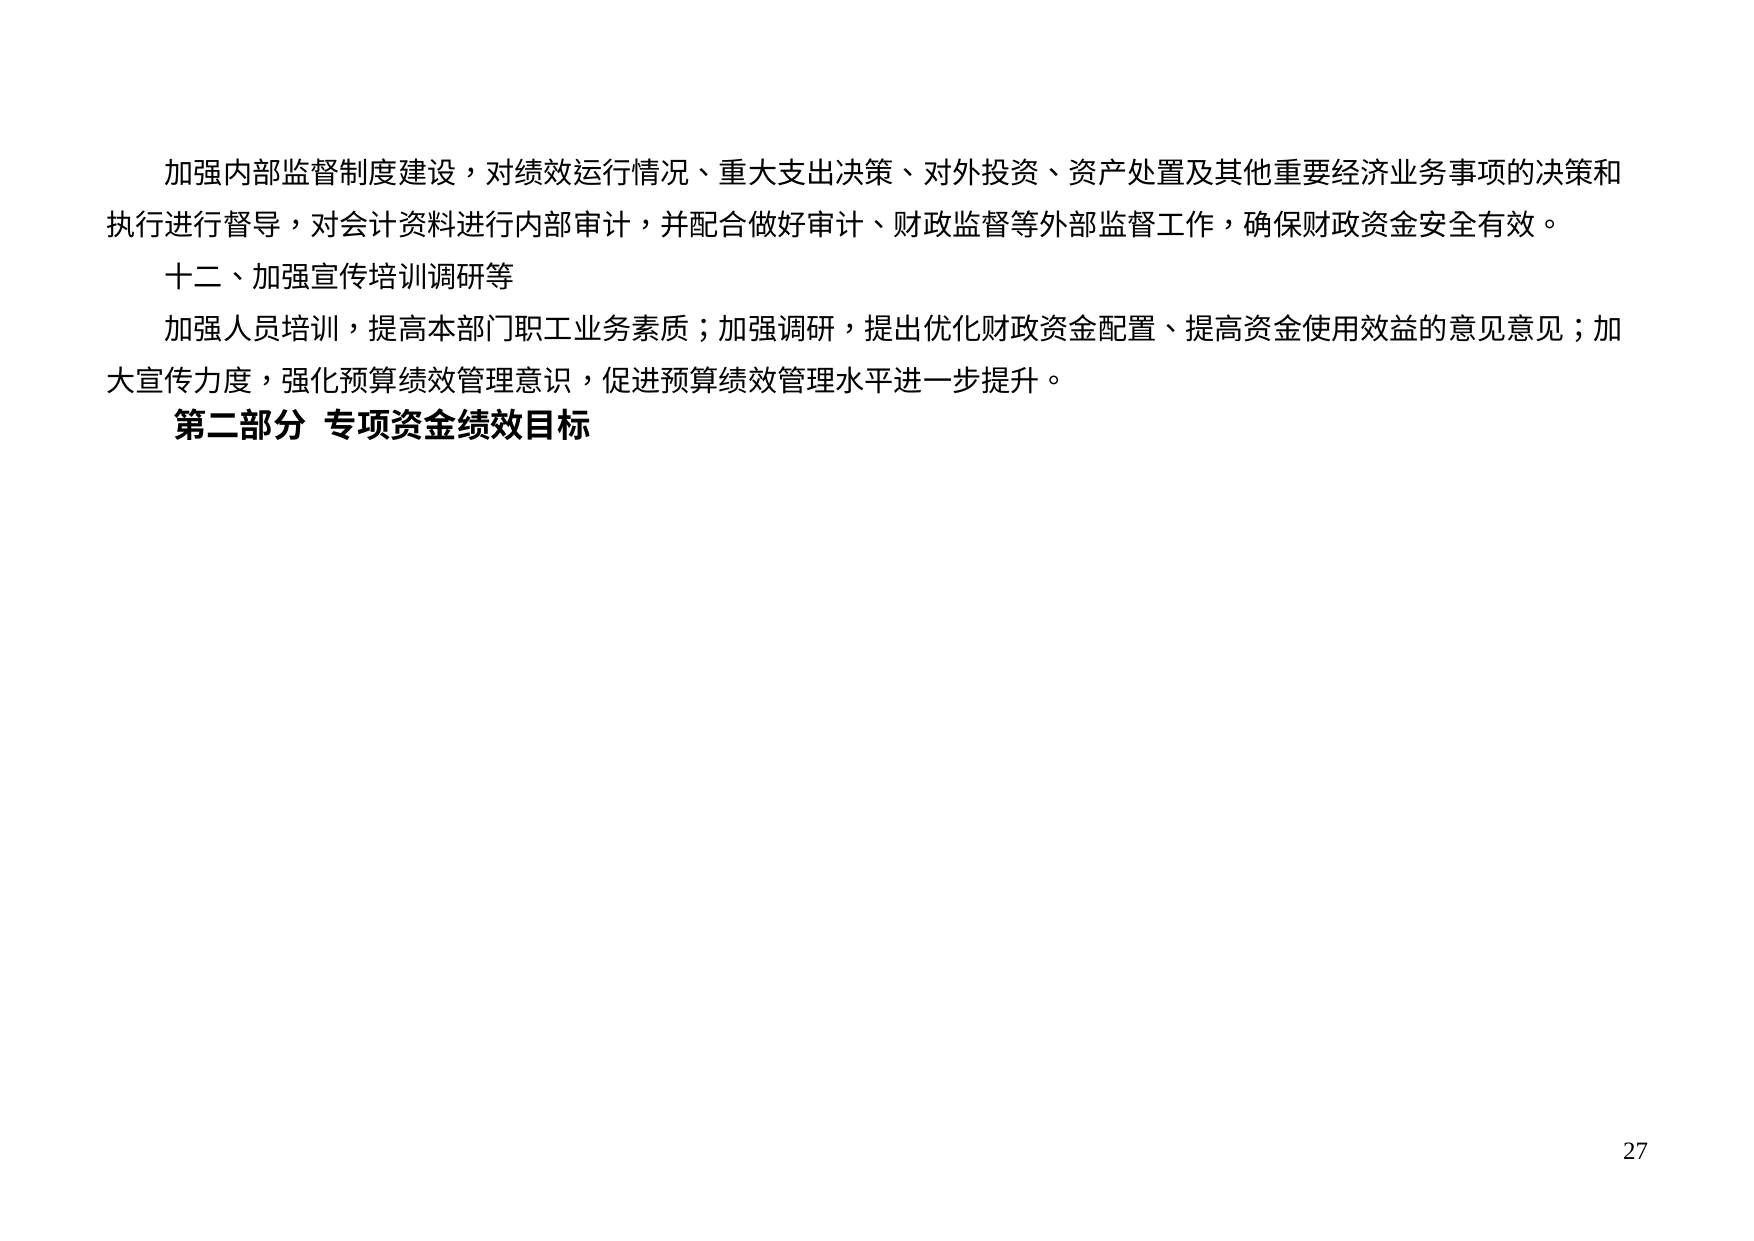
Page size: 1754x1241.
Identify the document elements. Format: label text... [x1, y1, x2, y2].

text 加强人员培训，提高本部门职工业务素质；加强调研，提出优化财政资金配置、提高资金使用效益的意见意见；加大宣传力度，强化预算绩效管理意识，促进预算绩效管理水平进一步提升。 [106, 298, 1648, 402]
text 第二部分 专项资金绩效目标 [106, 402, 1648, 448]
text 十二、加强宣传培训调研等 [106, 246, 1648, 298]
text 加强内部监督制度建设，对绩效运行情况、重大支出决策、对外投资、资产处置及其他重要经济业务事项的决策和执行进行督导，对会计资料进行内部审计，并配合做好审计、财政监督等外部监督工作，确保财政资金安全有效。 [106, 142, 1648, 246]
